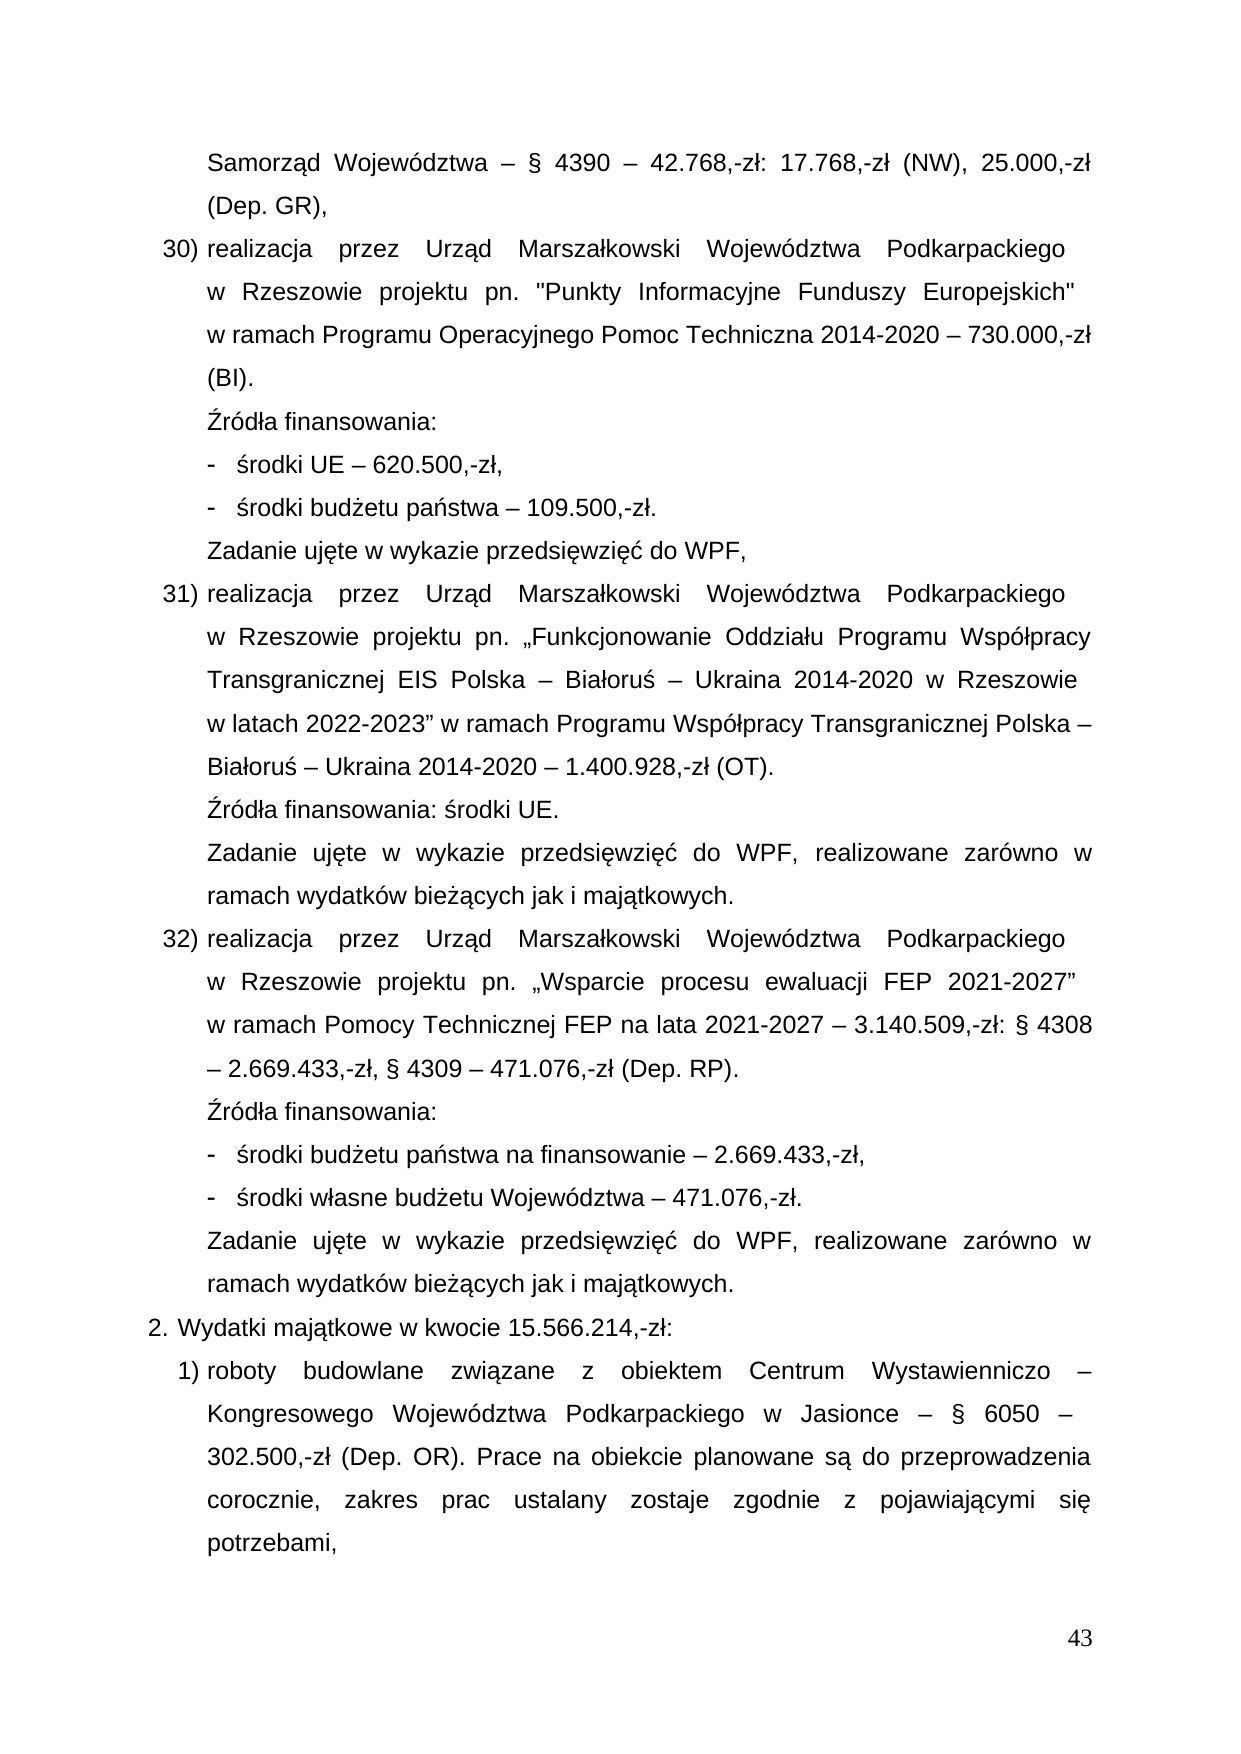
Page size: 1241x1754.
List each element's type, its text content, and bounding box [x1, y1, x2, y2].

text Zadanie ujęte w wykazie przedsięwzięć do WPF, [207, 536, 1092, 565]
list środki własne budżetu Województwa – 471.076,-zł. [207, 1183, 1092, 1212]
list środki UE – 620.500,-zł, [207, 449, 1092, 478]
text Zadanie ujęte w wykazie przedsięwzięć do WPF, realizowane zarówno w ramach wydatków bieżących jak i majątkowych. [207, 1226, 1092, 1298]
list realizacja przez Urząd Marszałkowski Województwa Podkarpackiego w Rzeszowie projektu pn. „Funkcjonowanie Oddziału Programu Współpracy Transgranicznej EIS Polska – Białoruś – Ukraina 2014-2020 w Rzeszowie w latach 2022-2023” w ramach Programu Współpracy Transgranicznej Polska – Białoruś – Ukraina 2014-2020 – 1.400.928,-zł (OT). [162, 579, 1092, 780]
text Zadanie ujęte w wykazie przedsięwzięć do WPF, realizowane zarówno w ramach wydatków bieżących jak i majątkowych. [207, 838, 1092, 910]
list roboty budowlane związane z obiektem Centrum Wystawienniczo – Kongresowego Województwa Podkarpackiego w Jasionce – § 6050 – 302.500,-zł (Dep. OR). Prace na obiekcie planowane są do przeprowadzenia corocznie, zakres prac ustalany zostaje zgodnie z pojawiającymi się potrzebami, [177, 1356, 1092, 1557]
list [162, 148, 1092, 219]
list realizacja przez Urząd Marszałkowski Województwa Podkarpackiego w Rzeszowie projektu pn. "Punkty Informacyjne Funduszy Europejskich" w ramach Programu Operacyjnego Pomoc Techniczna 2014-2020 – 730.000,-zł (BI). [162, 234, 1092, 392]
list środki budżetu państwa – 109.500,-zł. [207, 493, 1092, 522]
list Wydatki majątkowe w kwocie 15.566.214,-zł: [148, 1312, 1092, 1341]
list środki budżetu państwa na finansowanie – 2.669.433,-zł, [207, 1140, 1092, 1169]
list realizacja przez Urząd Marszałkowski Województwa Podkarpackiego w Rzeszowie projektu pn. „Wsparcie procesu ewaluacji FEP 2021-2027” w ramach Pomocy Technicznej FEP na lata 2021-2027 – 3.140.509,-zł: § 4308 – 2.669.433,-zł, § 4309 – 471.076,-zł (Dep. RP). [162, 924, 1092, 1082]
text Źródła finansowania: [207, 1097, 1092, 1125]
text Źródła finansowania: środki UE. [207, 795, 1092, 823]
text Źródła finansowania: [207, 406, 1092, 435]
